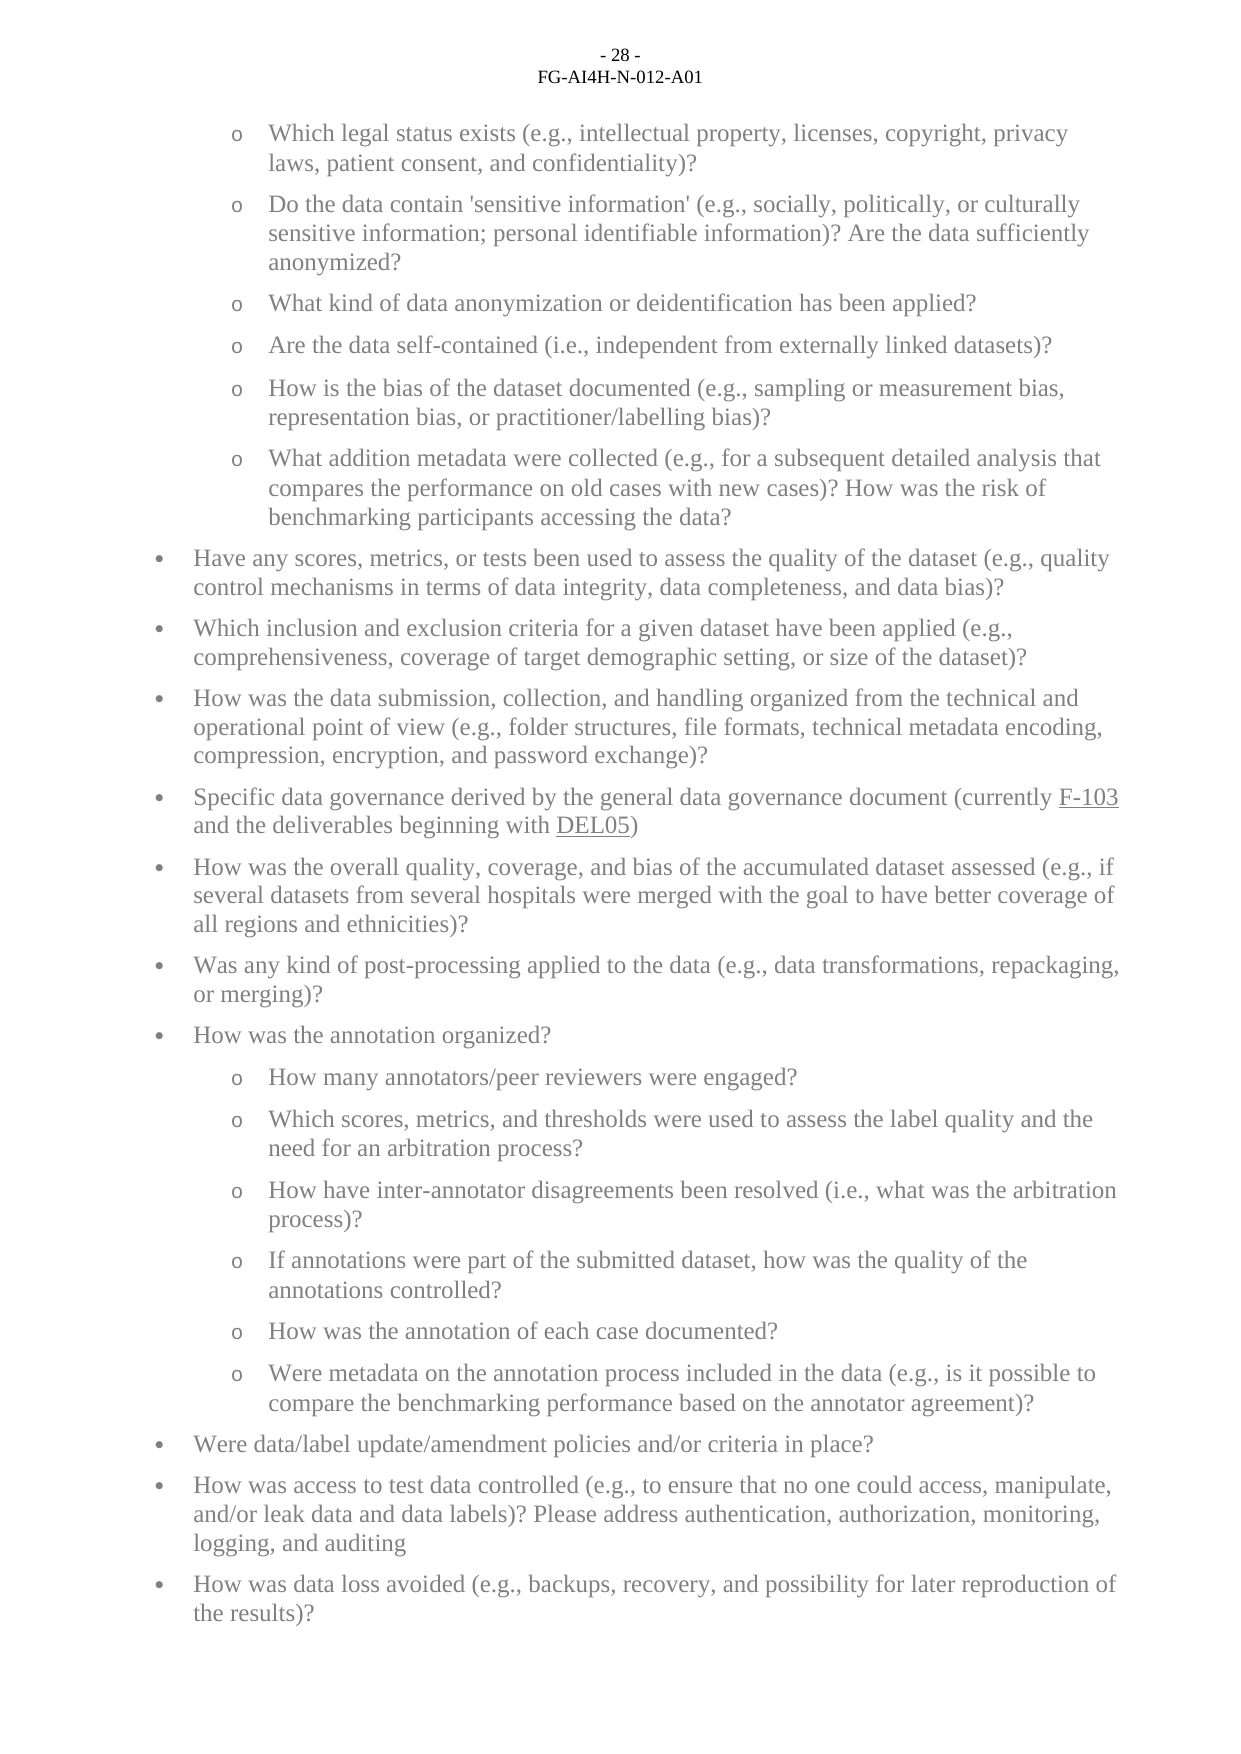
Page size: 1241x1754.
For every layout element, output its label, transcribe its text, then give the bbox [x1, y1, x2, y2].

list Were metadata on the annotation process included in the data (e.g., is it possible to compare the benchmarking performance based on the annotator agreement)? [231, 1358, 1122, 1417]
list Which inclusion and exclusion criteria for a given dataset have been applied (e.g., comprehensiveness, coverage of target demographic setting, or size of the dataset)? [156, 613, 1122, 671]
list How was the annotation of each case documented? [231, 1316, 1122, 1346]
list Which legal status exists (e.g., intellectual property, licenses, copyright, privacy laws, patient consent, and confidentiality)? [231, 118, 1122, 176]
list How have inter-annotator disagreements been resolved (i.e., what was the arbitration process)? [231, 1175, 1122, 1233]
list Was any kind of post-processing applied to the data (e.g., data transformations, repackaging, or merging)? [156, 951, 1122, 1008]
list If annotations were part of the submitted dataset, how was the quality of the annotations controlled? [231, 1246, 1122, 1304]
list Are the data self-contained (i.e., independent from externally linked datasets)? [231, 331, 1122, 360]
list How was access to test data controlled (e.g., to ensure that no one could access, manipulate, and/or leak data and data labels)? Please address authentication, authorization, monitoring, logging, and auditing [156, 1471, 1122, 1557]
list Which scores, metrics, and thresholds were used to assess the label quality and the need for an arbitration process? [231, 1104, 1122, 1162]
list Specific data governance derived by the general data governance document (currently F-103 and the deliverables beginning with DEL05) [156, 782, 1122, 839]
list Have any scores, metrics, or tests been used to assess the quality of the dataset (e.g., quality control mechanisms in terms of data integrity, data completeness, and data bias)? [156, 543, 1122, 601]
list How was the data submission, collection, and handling organized from the technical and operational point of view (e.g., folder structures, file formats, technical metadata encoding, compression, encryption, and password exchange)? [156, 683, 1122, 769]
list How is the bias of the dataset documented (e.g., sampling or measurement bias, representation bias, or practitioner/labelling bias)? [231, 373, 1122, 431]
list How was the overall quality, coverage, and bias of the accumulated dataset assessed (e.g., if several datasets from several hospitals were merged with the goal to have better coverage of all regions and ethnicities)? [156, 852, 1122, 938]
list Do the data contain 'sensitive information' (e.g., socially, politically, or culturally sensitive information; personal identifiable information)? Are the data sufficiently anonymized? [231, 189, 1122, 276]
list What kind of data anonymization or deidentification has been applied? [231, 288, 1122, 318]
list What addition metadata were collected (e.g., for a subsequent detailed analysis that compares the performance on old cases with new cases)? How was the risk of benchmarking participants accessing the data? [231, 443, 1122, 531]
list How many annotators/peer reviewers were engaged? [231, 1062, 1122, 1091]
list Were data/label update/amendment policies and/or criteria in place? [156, 1429, 1122, 1458]
list How was the annotation organized? [156, 1021, 1122, 1049]
list How was data loss avoided (e.g., backups, recovery, and possibility for later reproduction of the results)? [156, 1569, 1122, 1627]
